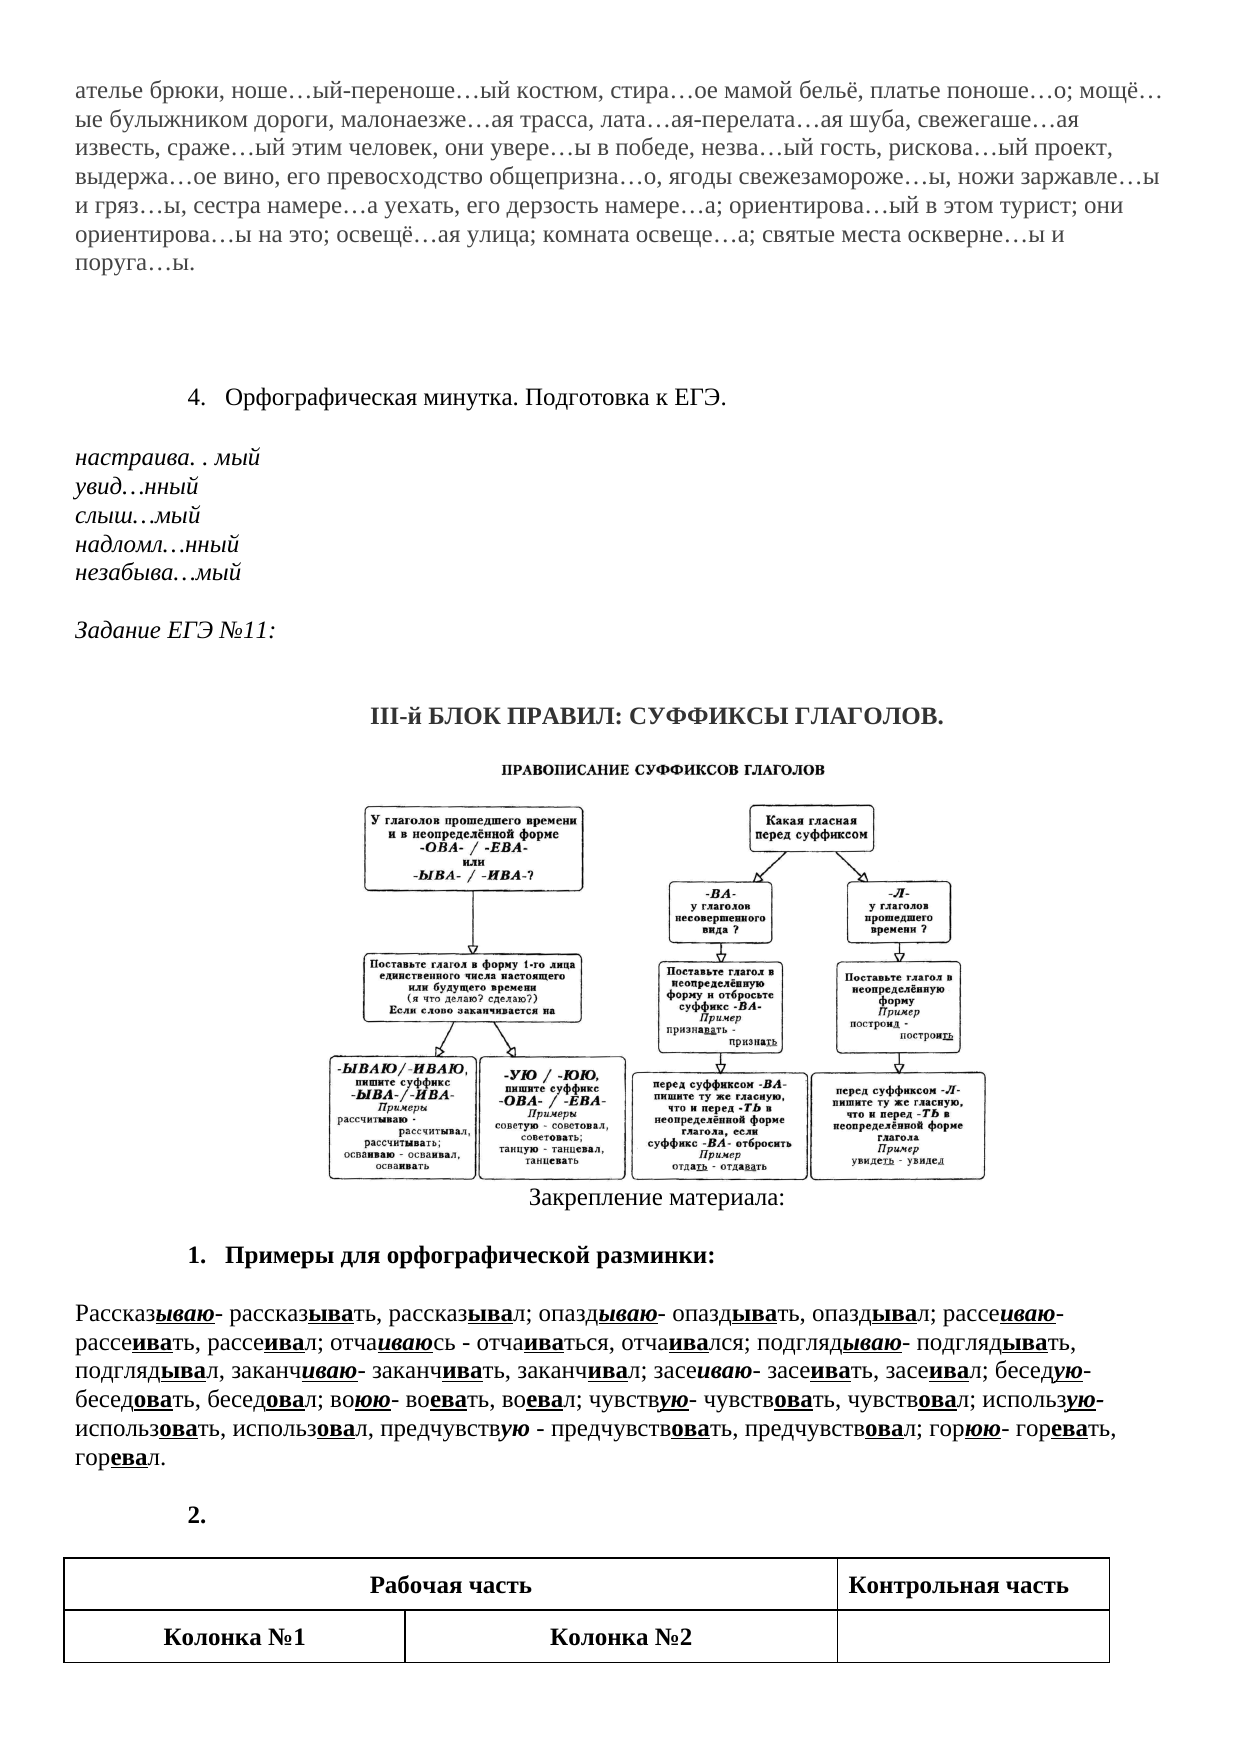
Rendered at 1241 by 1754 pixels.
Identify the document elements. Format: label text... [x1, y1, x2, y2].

text Закрепление материала: [75, 1182, 1165, 1211]
text Задание ЕГЭ №11: [75, 615, 1165, 644]
text слыш…мый [75, 500, 1165, 529]
picture [326, 758, 988, 1183]
list Орфографическая минутка. Подготовка к ЕГЭ. [187, 382, 1165, 411]
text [75, 75, 1165, 276]
table_cell Колонка №2 [406, 1611, 837, 1662]
list Примеры для орфографической разминки: [187, 1240, 1165, 1269]
text надломл…нный [75, 529, 1165, 557]
table_header Контрольная часть [838, 1559, 1109, 1609]
text увид…нный [75, 471, 1165, 500]
text незабыва…мый [75, 557, 1165, 586]
text настраива. . мый [75, 442, 1165, 471]
text III-й БЛОК ПРАВИЛ: СУФФИКСЫ ГЛАГОЛОВ. [75, 701, 1165, 730]
table_cell Колонка №1 [65, 1611, 404, 1662]
text Рассказываю- рассказывать, рассказывал; опаздываю- опаздывать, опаздывал; рассеиваю- рассеивать, рассеивал; отчаиваюсь - отчаиваться, отчаивался; подглядываю- подглядывать, подглядывал, заканчиваю- заканчивать, заканчивал; засеиваю- засеивать, засеивал; беседую- беседовать, беседовал; воюю- воевать, воевал; чувствую- чувствовать, чувствовал; использую-использовать, использовал, предчувствую - предчувствовать, предчувствовал; горюю- горевать, горевал. [75, 1298, 1165, 1471]
table_header Рабочая часть [65, 1559, 837, 1609]
table_cell [838, 1611, 1109, 1662]
